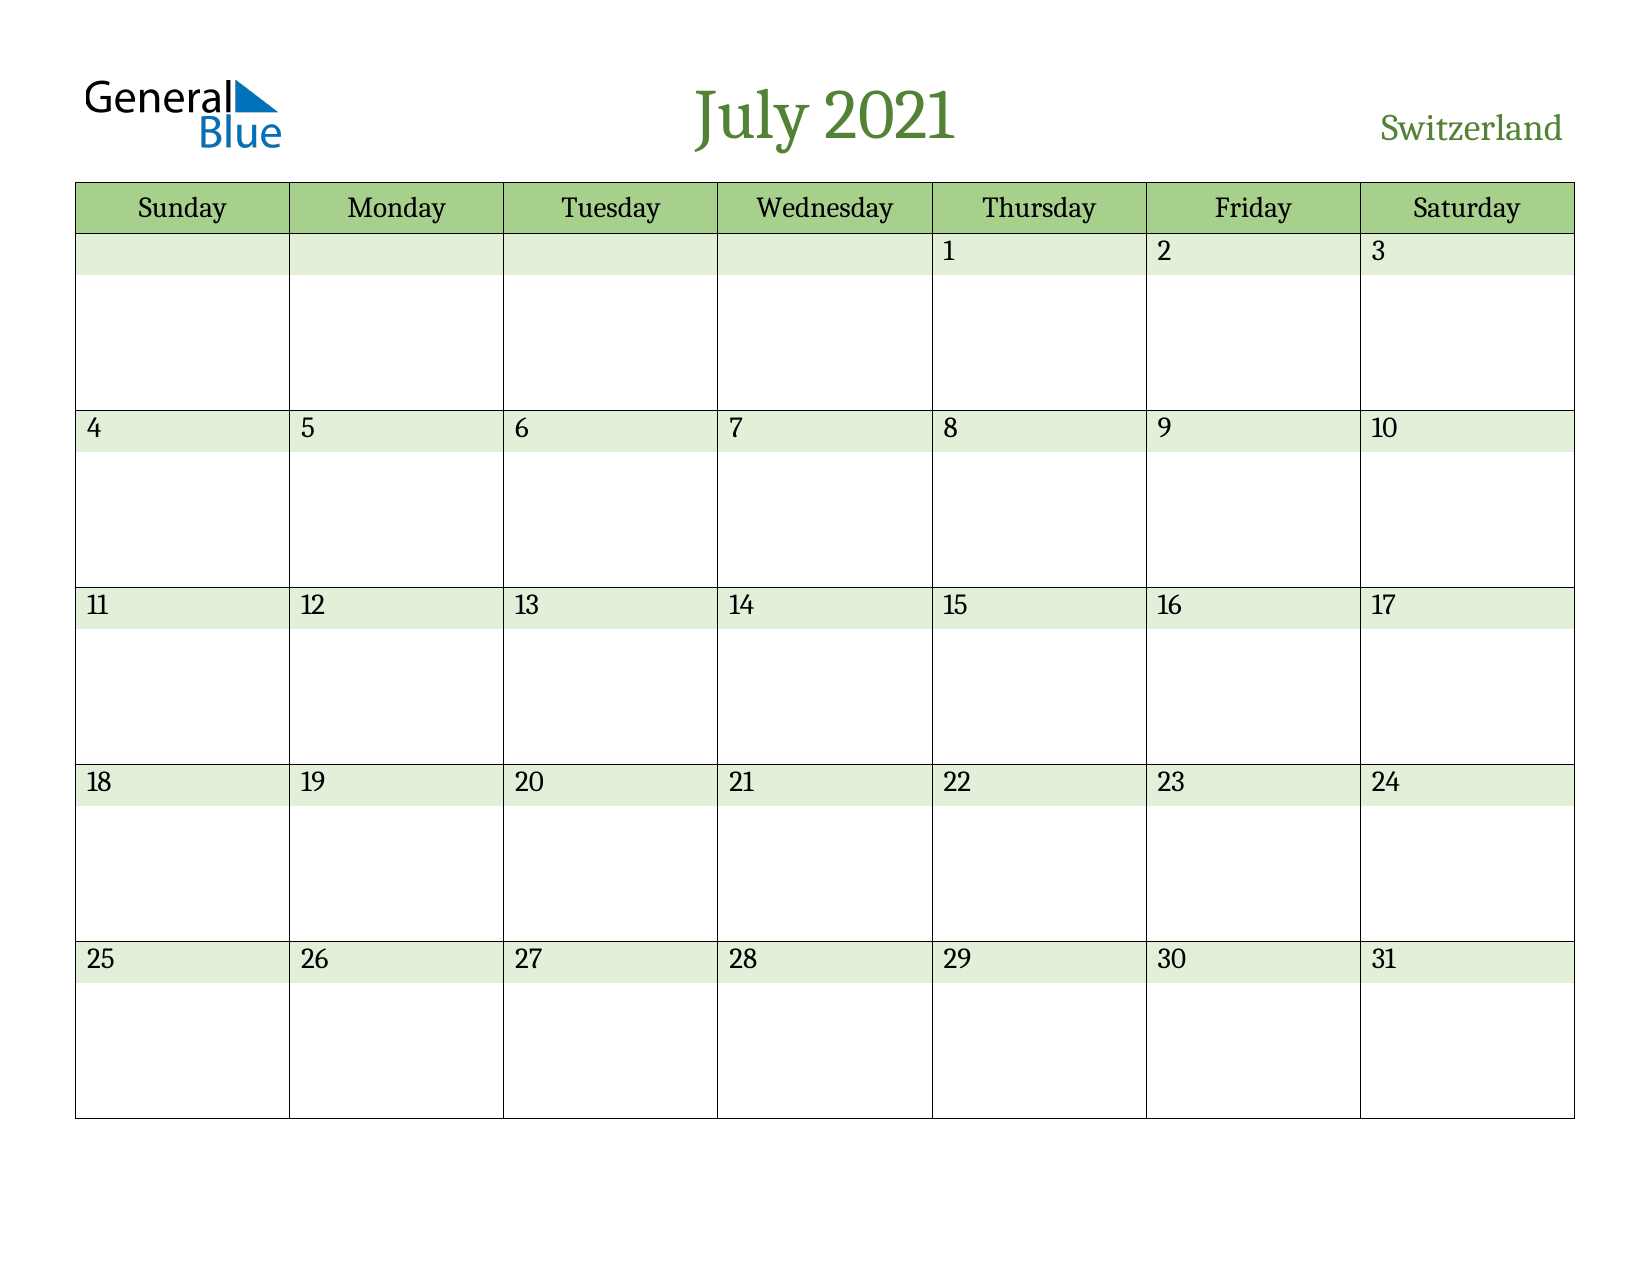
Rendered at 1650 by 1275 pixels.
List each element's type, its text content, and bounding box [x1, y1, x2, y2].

table_cell 22 [933, 765, 1146, 806]
table_cell [1147, 983, 1360, 1118]
table_cell Thursday [933, 183, 1146, 233]
table_header July 2021 [504, 75, 1146, 182]
table_cell [290, 806, 503, 941]
table_cell 6 [504, 411, 717, 452]
table_cell Monday [290, 183, 503, 233]
table_cell 31 [1361, 942, 1574, 983]
table_cell 18 [76, 765, 289, 806]
table_cell 30 [1147, 942, 1360, 983]
table_cell [1361, 629, 1574, 764]
table_cell [933, 806, 1146, 941]
table_cell 5 [290, 411, 503, 452]
table_cell Sunday [76, 183, 289, 233]
table_cell 23 [1147, 765, 1360, 806]
table_cell [290, 983, 503, 1118]
table_cell 16 [1147, 588, 1360, 629]
table_cell Friday [1147, 183, 1360, 233]
table_cell [718, 983, 932, 1118]
table_cell [290, 452, 503, 587]
table_cell [718, 234, 932, 275]
table_cell [76, 806, 289, 941]
table_cell [718, 806, 932, 941]
table_cell [504, 452, 717, 587]
table_cell [504, 234, 717, 275]
table_cell 12 [290, 588, 503, 629]
table_cell [76, 234, 289, 275]
table_cell 11 [76, 588, 289, 629]
table_cell 29 [933, 942, 1146, 983]
table_cell [504, 629, 717, 764]
table_cell [76, 275, 289, 410]
table_cell [290, 275, 503, 410]
table_cell 2 [1147, 234, 1360, 275]
table_cell [76, 452, 289, 587]
table_cell Wednesday [718, 183, 932, 233]
table_cell [504, 983, 717, 1118]
table_cell [1147, 275, 1360, 410]
table_cell [933, 983, 1146, 1118]
table_cell 20 [504, 765, 717, 806]
table_cell [504, 806, 717, 941]
table_header [76, 75, 503, 182]
table_cell [290, 234, 503, 275]
table_cell 19 [290, 765, 503, 806]
table_cell [1361, 983, 1574, 1118]
table_cell 25 [76, 942, 289, 983]
table_cell Tuesday [504, 183, 717, 233]
table_cell [504, 275, 717, 410]
table_cell [718, 452, 932, 587]
table_cell [76, 629, 289, 764]
table_cell 8 [933, 411, 1146, 452]
table_cell 1 [933, 234, 1146, 275]
table_cell [933, 629, 1146, 764]
table_cell 21 [718, 765, 932, 806]
table_cell [718, 275, 932, 410]
table_cell 24 [1361, 765, 1574, 806]
table_cell 17 [1361, 588, 1574, 629]
table_cell 28 [718, 942, 932, 983]
table_cell 7 [718, 411, 932, 452]
table_cell 14 [718, 588, 932, 629]
table_header Switzerland [1146, 75, 1574, 182]
table_cell [1361, 452, 1574, 587]
table_cell Saturday [1361, 183, 1574, 233]
table_cell 26 [290, 942, 503, 983]
table_cell [933, 452, 1146, 587]
table_cell 4 [76, 411, 289, 452]
table_cell [1147, 629, 1360, 764]
table_cell 13 [504, 588, 717, 629]
table_cell [76, 983, 289, 1118]
table_cell [290, 629, 503, 764]
table_cell 3 [1361, 234, 1574, 275]
table_cell [718, 629, 932, 764]
table_cell [1361, 806, 1574, 941]
table_cell 10 [1361, 411, 1574, 452]
table_cell [933, 275, 1146, 410]
table_cell 15 [933, 588, 1146, 629]
table_cell 27 [504, 942, 717, 983]
picture [86, 80, 281, 148]
table_cell 9 [1147, 411, 1360, 452]
table_cell [1361, 275, 1574, 410]
table_cell [1147, 806, 1360, 941]
table_cell [1147, 452, 1360, 587]
